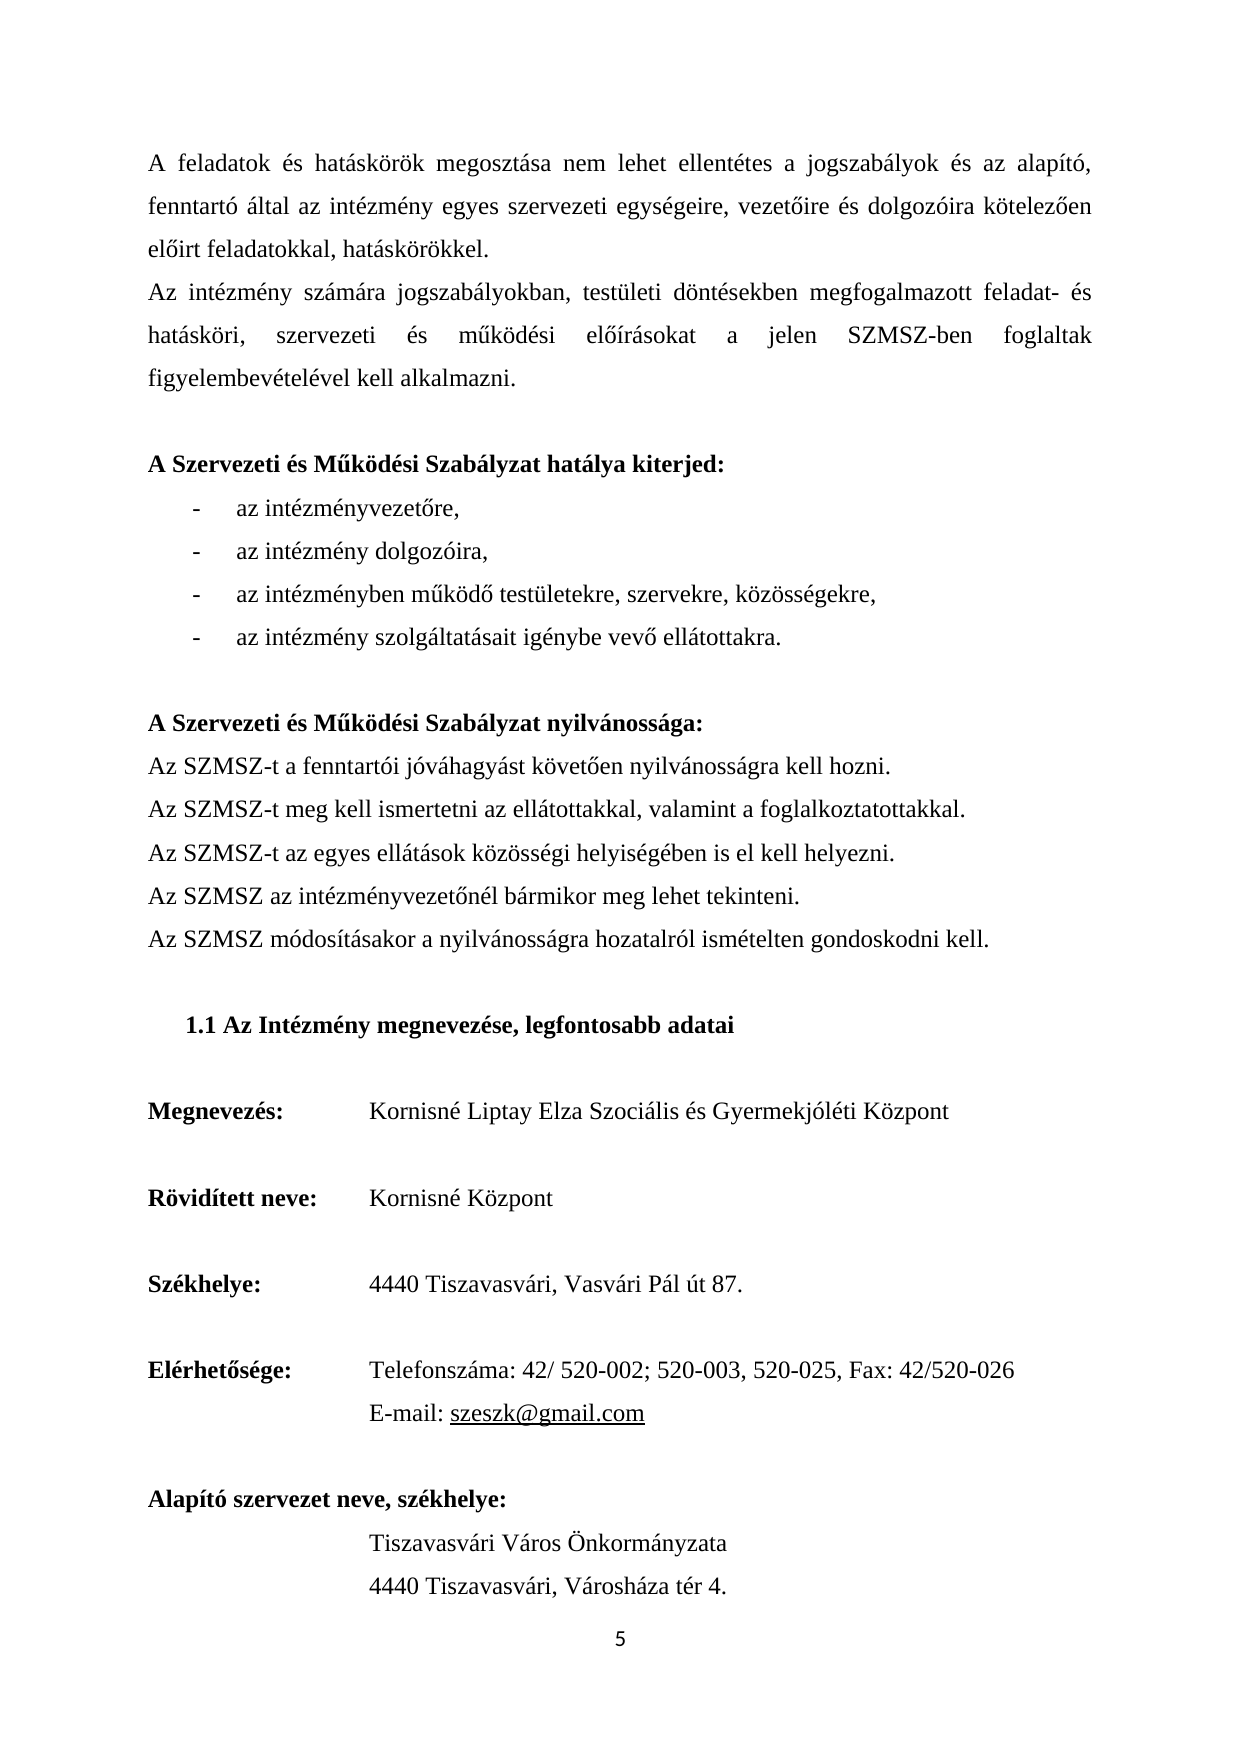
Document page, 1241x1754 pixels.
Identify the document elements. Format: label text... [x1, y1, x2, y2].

list az intézmény szolgáltatásait igénybe vevő ellátottakra. [192, 622, 1093, 651]
text Tiszavasvári Város Önkormányzata [148, 1528, 1093, 1556]
text 4440 Tiszavasvári, Városháza tér 4. [148, 1571, 1093, 1599]
text Rövidített neve: Kornisné Központ [148, 1183, 1093, 1211]
list az intézményvezetőre, [192, 493, 1093, 521]
text Az SZMSZ az intézményvezetőnél bármikor meg lehet tekinteni. [148, 881, 1093, 909]
text Székhelye: 4440 Tiszavasvári, Vasvári Pál út 87. [148, 1269, 1093, 1298]
text Alapító szervezet neve, székhelye: [148, 1484, 1093, 1513]
text A Szervezeti és Működési Szabályzat nyilvánossága: [148, 708, 1093, 737]
text Elérhetősége: Telefonszáma: 42/ 520-002; 520-003, 520-025, Fax: 42/520-026 [148, 1355, 1093, 1384]
text A feladatok és hatáskörök megosztása nem lehet ellentétes a jogszabályok és az alapító, fenntartó által az intézmény egyes szervezeti egységeire, vezetőire és dolgozóira kötelezően előirt feladatokkal, hatáskörökkel. [148, 148, 1093, 263]
text Az SZMSZ-t a fenntartói jóváhagyást követően nyilvánosságra kell hozni. [148, 751, 1093, 780]
text Az SZMSZ-t meg kell ismertetni az ellátottakkal, valamint a foglalkoztatottakkal. [148, 794, 1093, 823]
list az intézményben működő testületekre, szervekre, közösségekre, [192, 579, 1093, 608]
text 1.1 Az Intézmény megnevezése, legfontosabb adatai [185, 1010, 1093, 1039]
text E-mail: szeszk@gmail.com [251, 1398, 1093, 1427]
text A Szervezeti és Működési Szabályzat hatálya kiterjed: [148, 449, 1093, 478]
text Az SZMSZ-t az egyes ellátások közösségi helyiségében is el kell helyezni. [148, 838, 1093, 866]
text Az SZMSZ módosításakor a nyilvánosságra hozatalról ismételten gondoskodni kell. [148, 924, 1093, 953]
text Megnevezés: Kornisné Liptay Elza Szociális és Gyermekjóléti Központ [148, 1096, 1093, 1125]
text Az intézmény számára jogszabályokban, testületi döntésekben megfogalmazott feladat- és hatásköri, szervezeti és működési előírásokat a jelen SZMSZ-ben foglaltak figyelembevételével kell alkalmazni. [148, 277, 1093, 392]
list az intézmény dolgozóira, [192, 536, 1093, 564]
